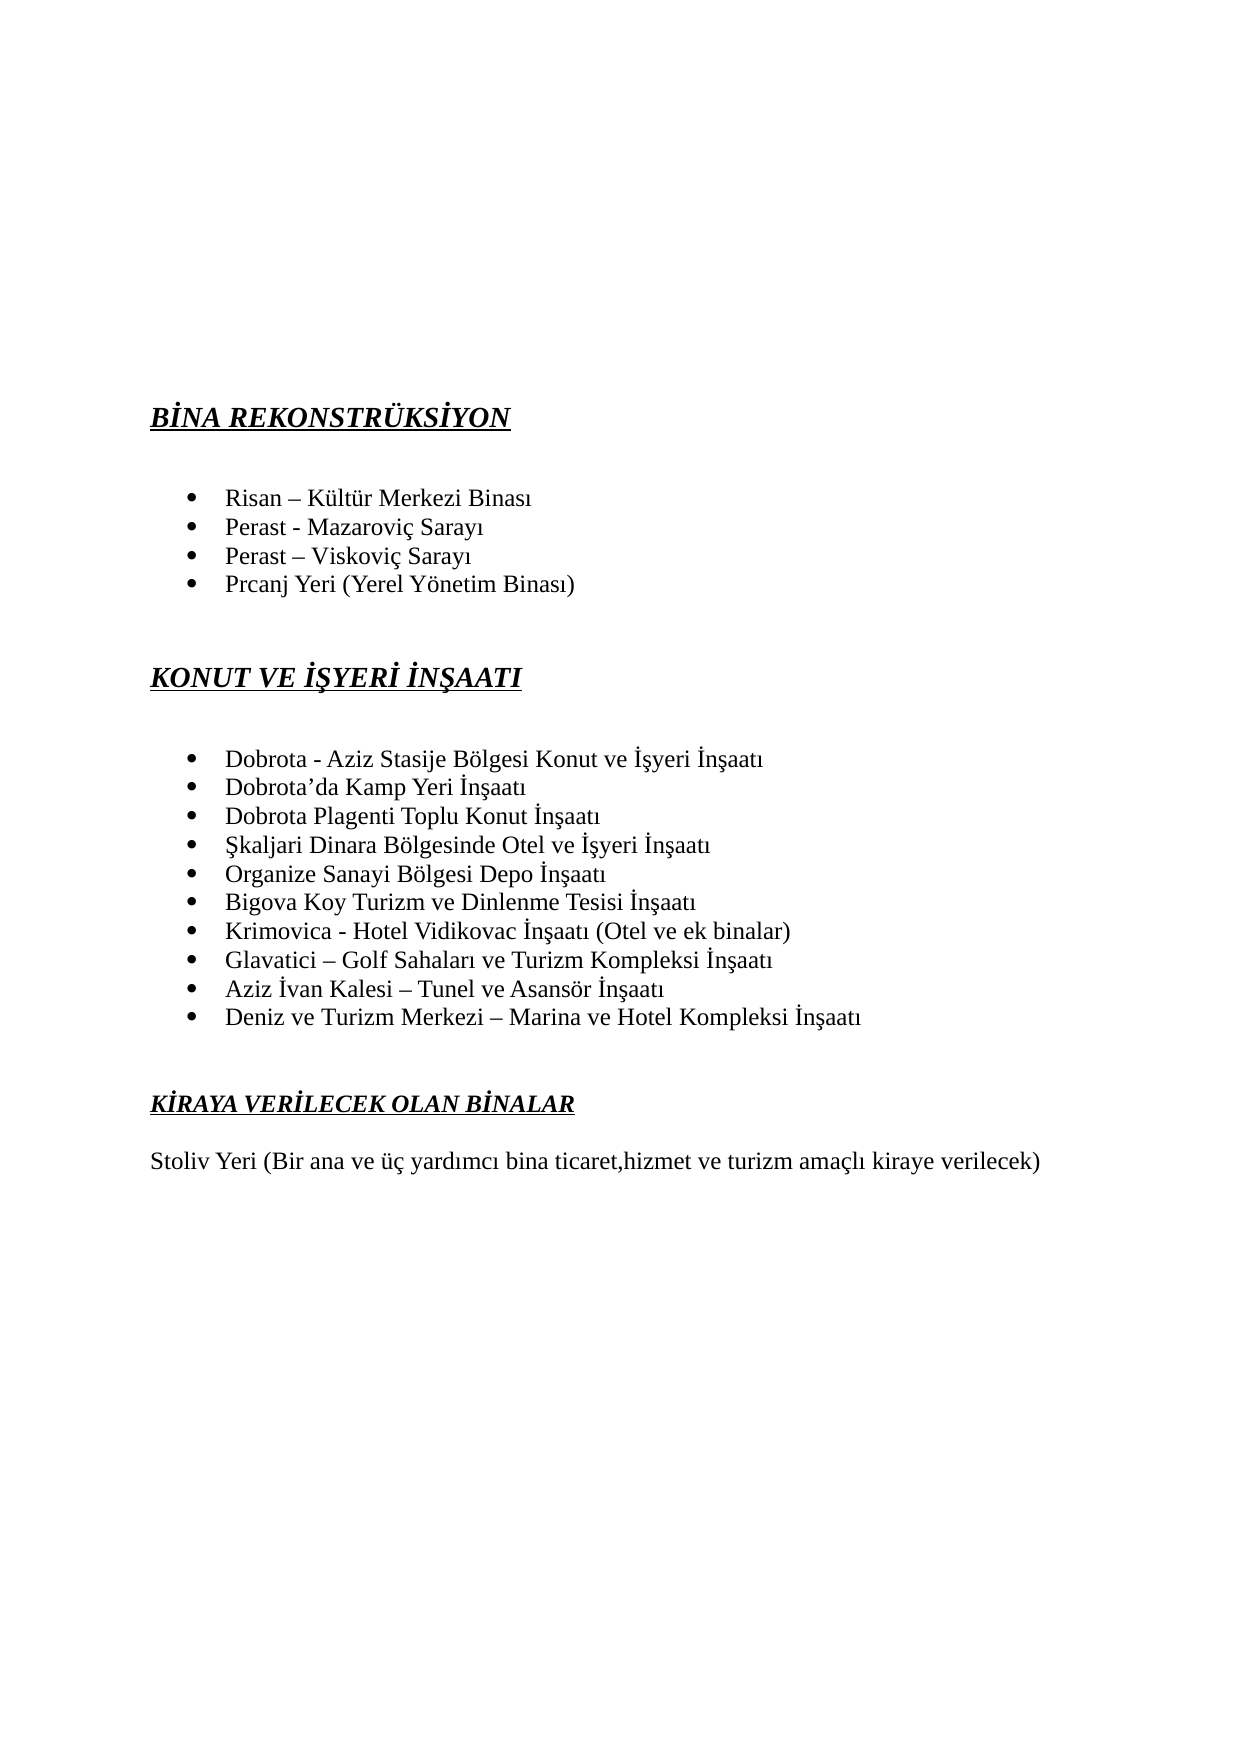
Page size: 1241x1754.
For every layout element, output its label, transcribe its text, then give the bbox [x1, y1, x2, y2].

list Krimovica - Hotel Vidikovac İnşaatı (Otel ve ek binalar) [187, 916, 1090, 945]
list Aziz İvan Kalesi – Tunel ve Asansör İnşaatı [187, 974, 1090, 1002]
list Organize Sanayi Bölgesi Depo İnşaatı [187, 859, 1090, 887]
text KONUT VE İŞYERİ İNŞAATI [150, 661, 1090, 694]
text KİRAYA VERİLECEK OLAN BİNALAR [150, 1089, 1090, 1117]
subtitle Dobrota - Aziz Stasije Bölgesi Konut ve İşyeri İnşaatı [187, 744, 1090, 772]
subtitle Dobrota’da Kamp Yeri İnşaatı [187, 772, 1090, 801]
text BİNA REKONSTRÜKSİYON [150, 400, 1090, 434]
subtitle Perast - Mazaroviç Sarayı [187, 512, 1090, 541]
subtitle Dobrota Plagenti Toplu Konut İnşaatı [187, 801, 1090, 830]
list Bigova Koy Turizm ve Dinlenme Tesisi İnşaatı [187, 887, 1090, 916]
list Glavatici – Golf Sahaları ve Turizm Kompleksi İnşaatı [187, 945, 1090, 974]
list Şkaljari Dinara Bölgesinde Otel ve İşyeri İnşaatı [187, 830, 1090, 859]
subtitle Risan – Kültür Merkezi Binası [187, 483, 1090, 512]
list Deniz ve Turizm Merkezi – Marina ve Hotel Kompleksi İnşaatı [187, 1002, 1090, 1031]
subtitle Perast – Viskoviç Sarayı [187, 541, 1090, 569]
text Stoliv Yeri (Bir ana ve üç yardımcı bina ticaret,hizmet ve turizm amaçlı kiraye verilecek) [150, 1146, 1090, 1175]
list Prcanj Yeri (Yerel Yönetim Binası) [187, 569, 1090, 598]
